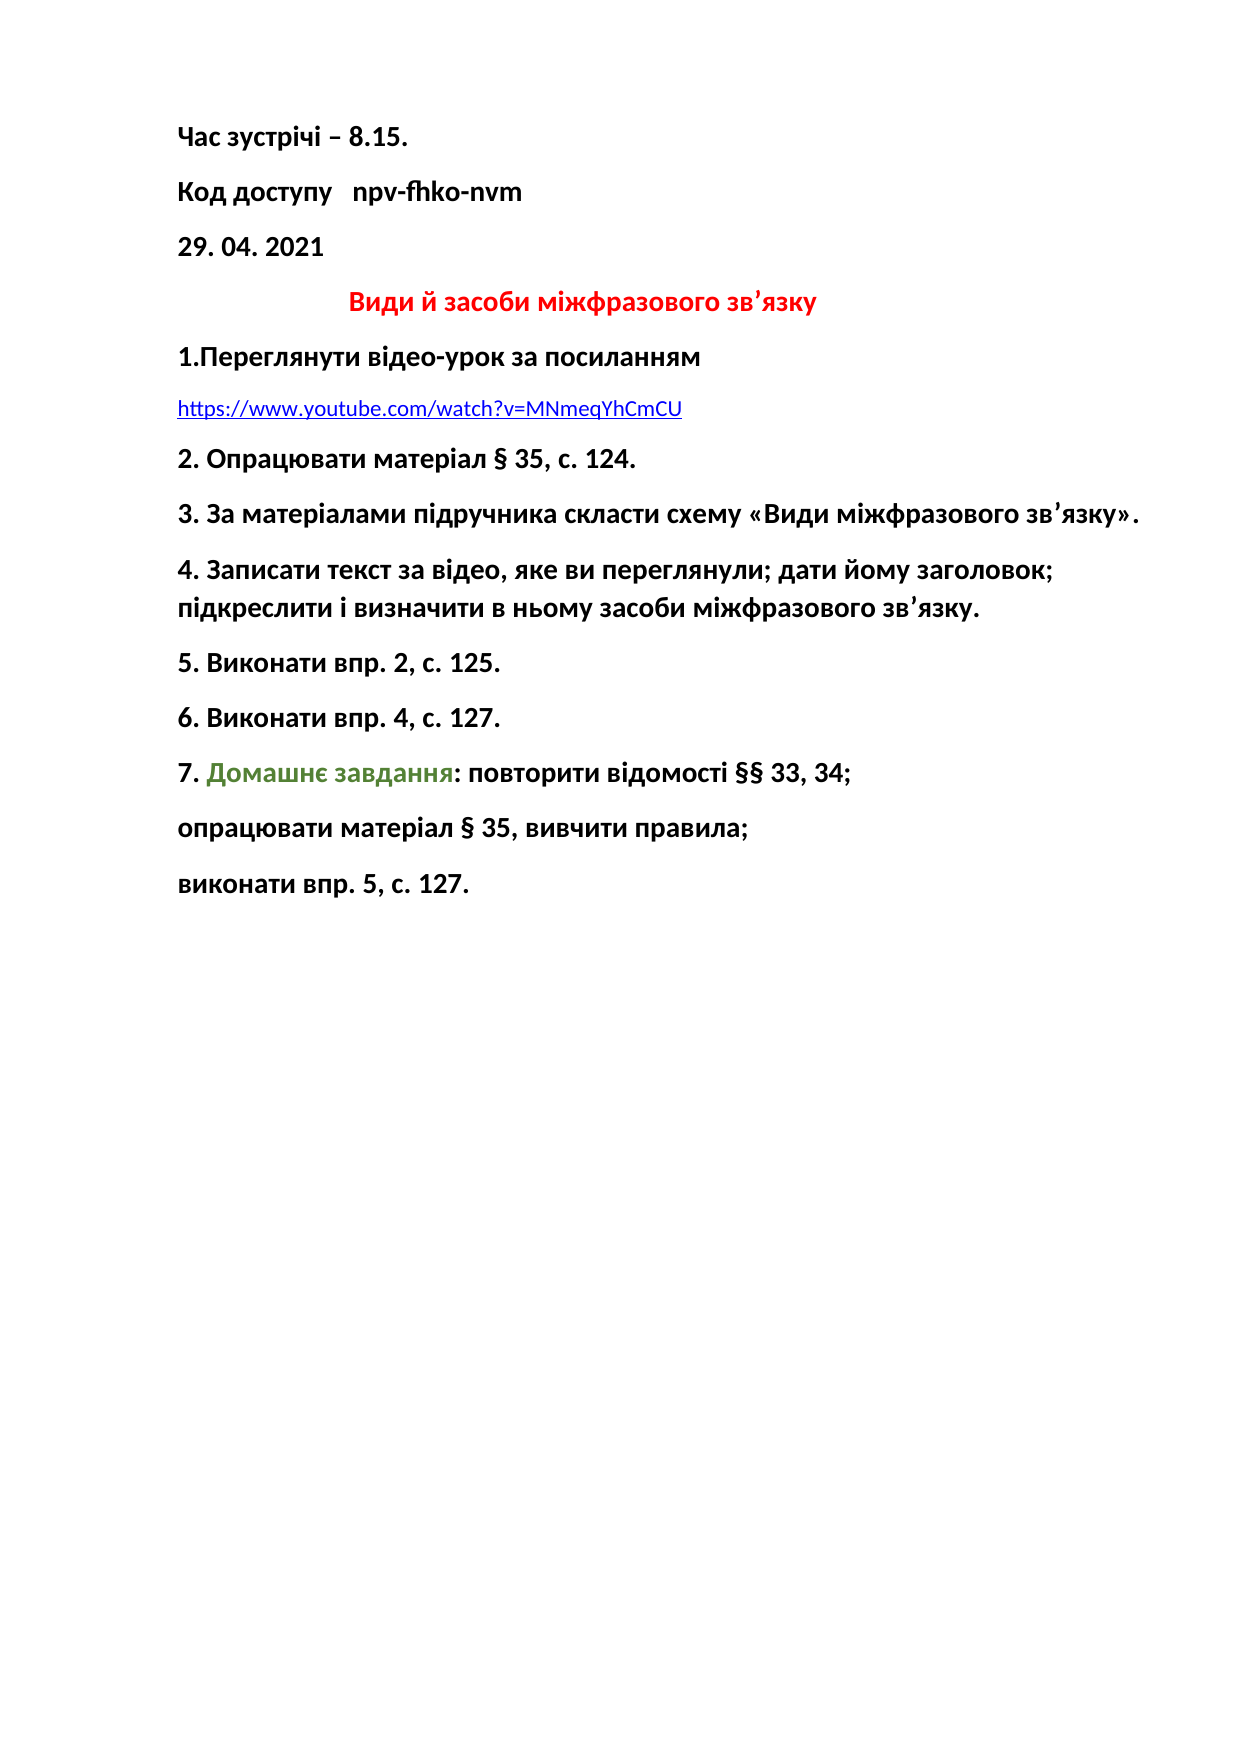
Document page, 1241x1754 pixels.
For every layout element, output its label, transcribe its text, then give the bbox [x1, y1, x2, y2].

text Код доступу npv-fhko-nvm [177, 173, 1152, 209]
text 1.Переглянути відео-урок за посиланням [177, 338, 1152, 374]
text 29. 04. 2021 [177, 228, 1152, 264]
text https://www.youtube.com/watch?v=MNmeqYhCmCU [177, 394, 1152, 422]
text Час зустрічі – 8.15. [177, 118, 1152, 154]
text виконати впр. 5, с. 127. [177, 865, 1152, 900]
text 6. Виконати впр. 4, с. 127. [177, 699, 1152, 735]
text опрацювати матеріал § 35, вивчити правила; [177, 809, 1152, 845]
text 5. Виконати впр. 2, с. 125. [177, 644, 1152, 680]
text 4. Записати текст за відео, яке ви переглянули; дати йому заголовок; підкреслити і визначити в ньому засоби міжфразового зв’язку. [177, 551, 1152, 625]
text 7. Домашнє завдання: повторити відомості §§ 33, 34; [177, 754, 1152, 790]
text 2. Опрацювати матеріал § 35, с. 124. [177, 441, 1152, 476]
text 3. За матеріалами підручника скласти схему «Види міжфразового зв’язку». [177, 496, 1152, 531]
text Види й засоби міжфразового зв’язку [177, 283, 1152, 319]
